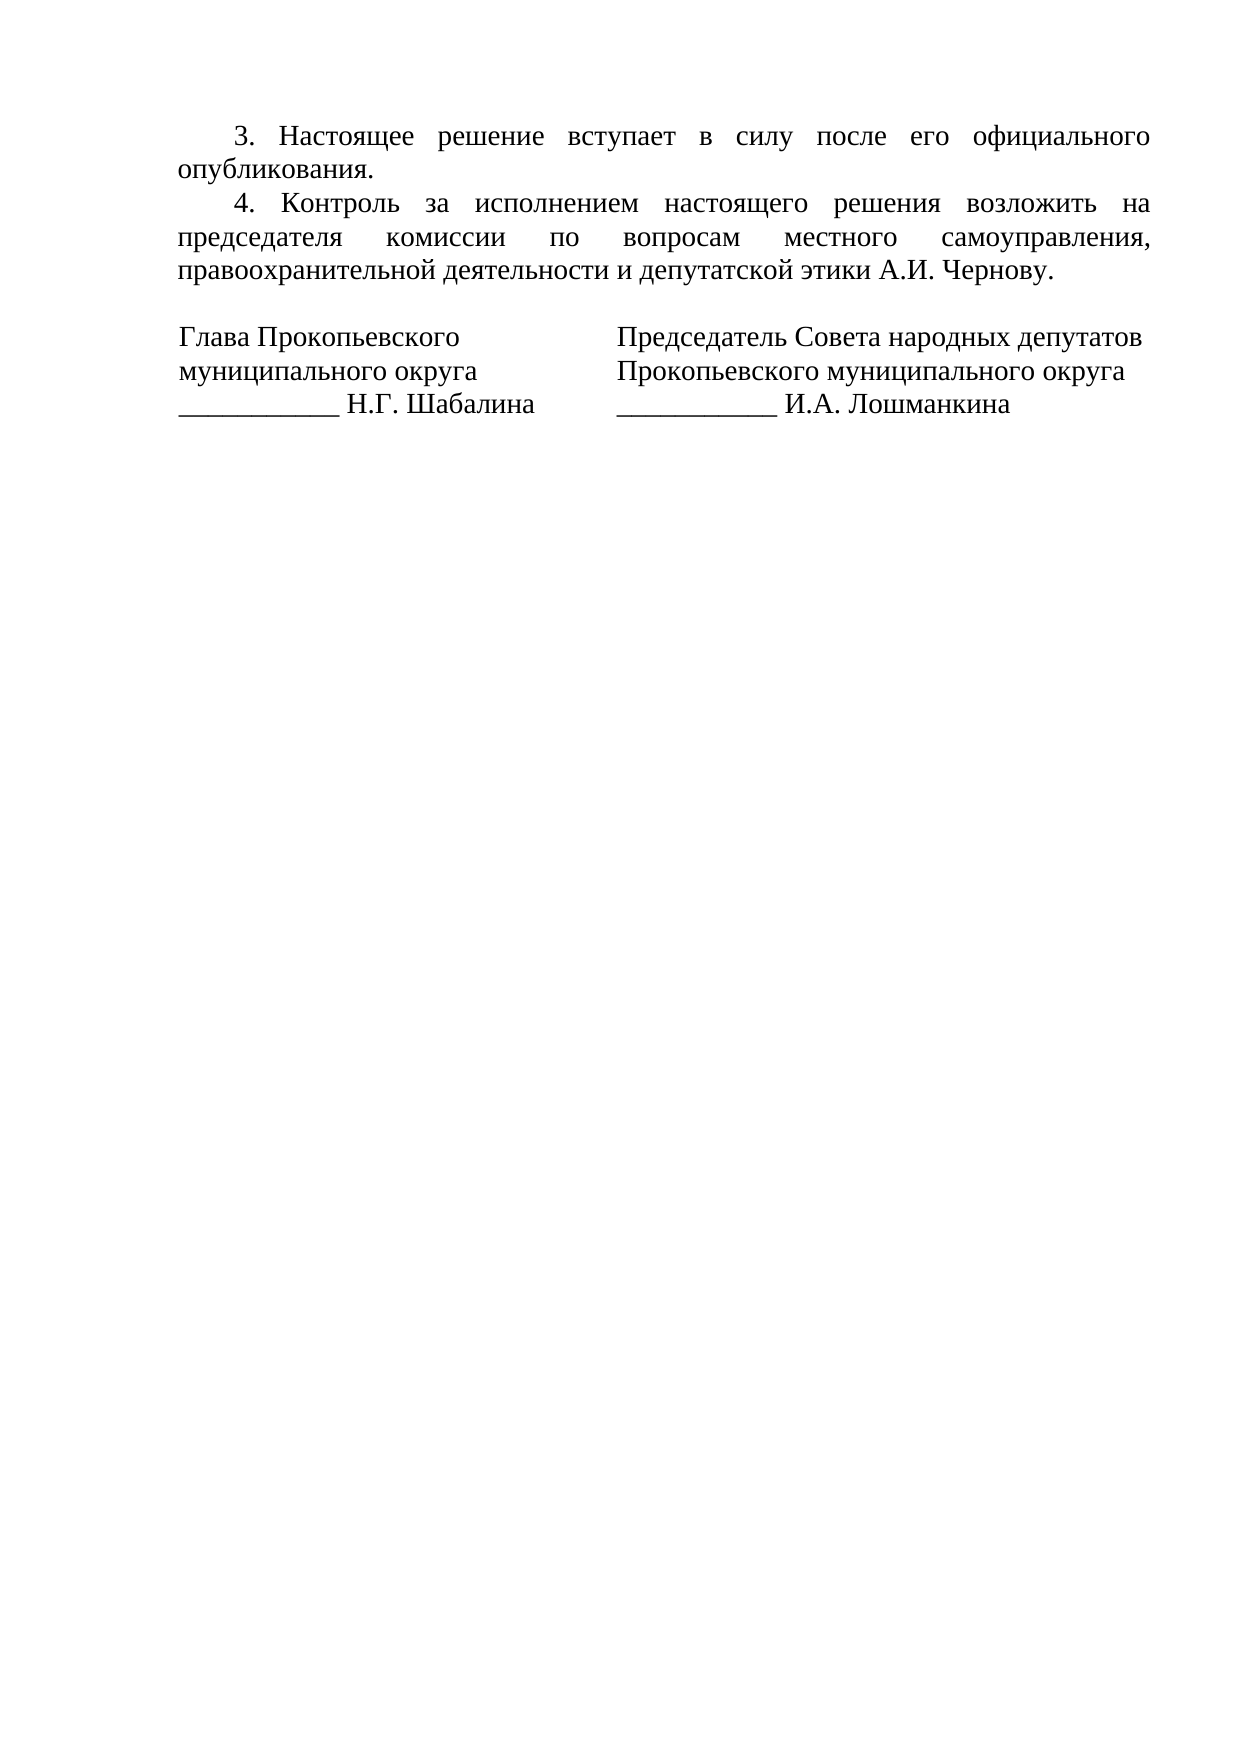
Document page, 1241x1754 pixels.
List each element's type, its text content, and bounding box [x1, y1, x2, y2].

table_header Председатель Совета народных депутатов Прокопьевского муниципального округа ___________ И.А. Лошманкина [605, 319, 1196, 420]
text 3. Настоящее решение вступает в силу после его официального опубликования. [177, 118, 1152, 185]
table_header Глава Прокопьевского муниципального округа ___________ Н.Г. Шабалина [168, 319, 605, 420]
text 4. Контроль за исполнением настоящего решения возложить на председателя комиссии по вопросам местного самоуправления, правоохранительной деятельности и депутатской этики А.И. Чернову. [177, 185, 1152, 286]
